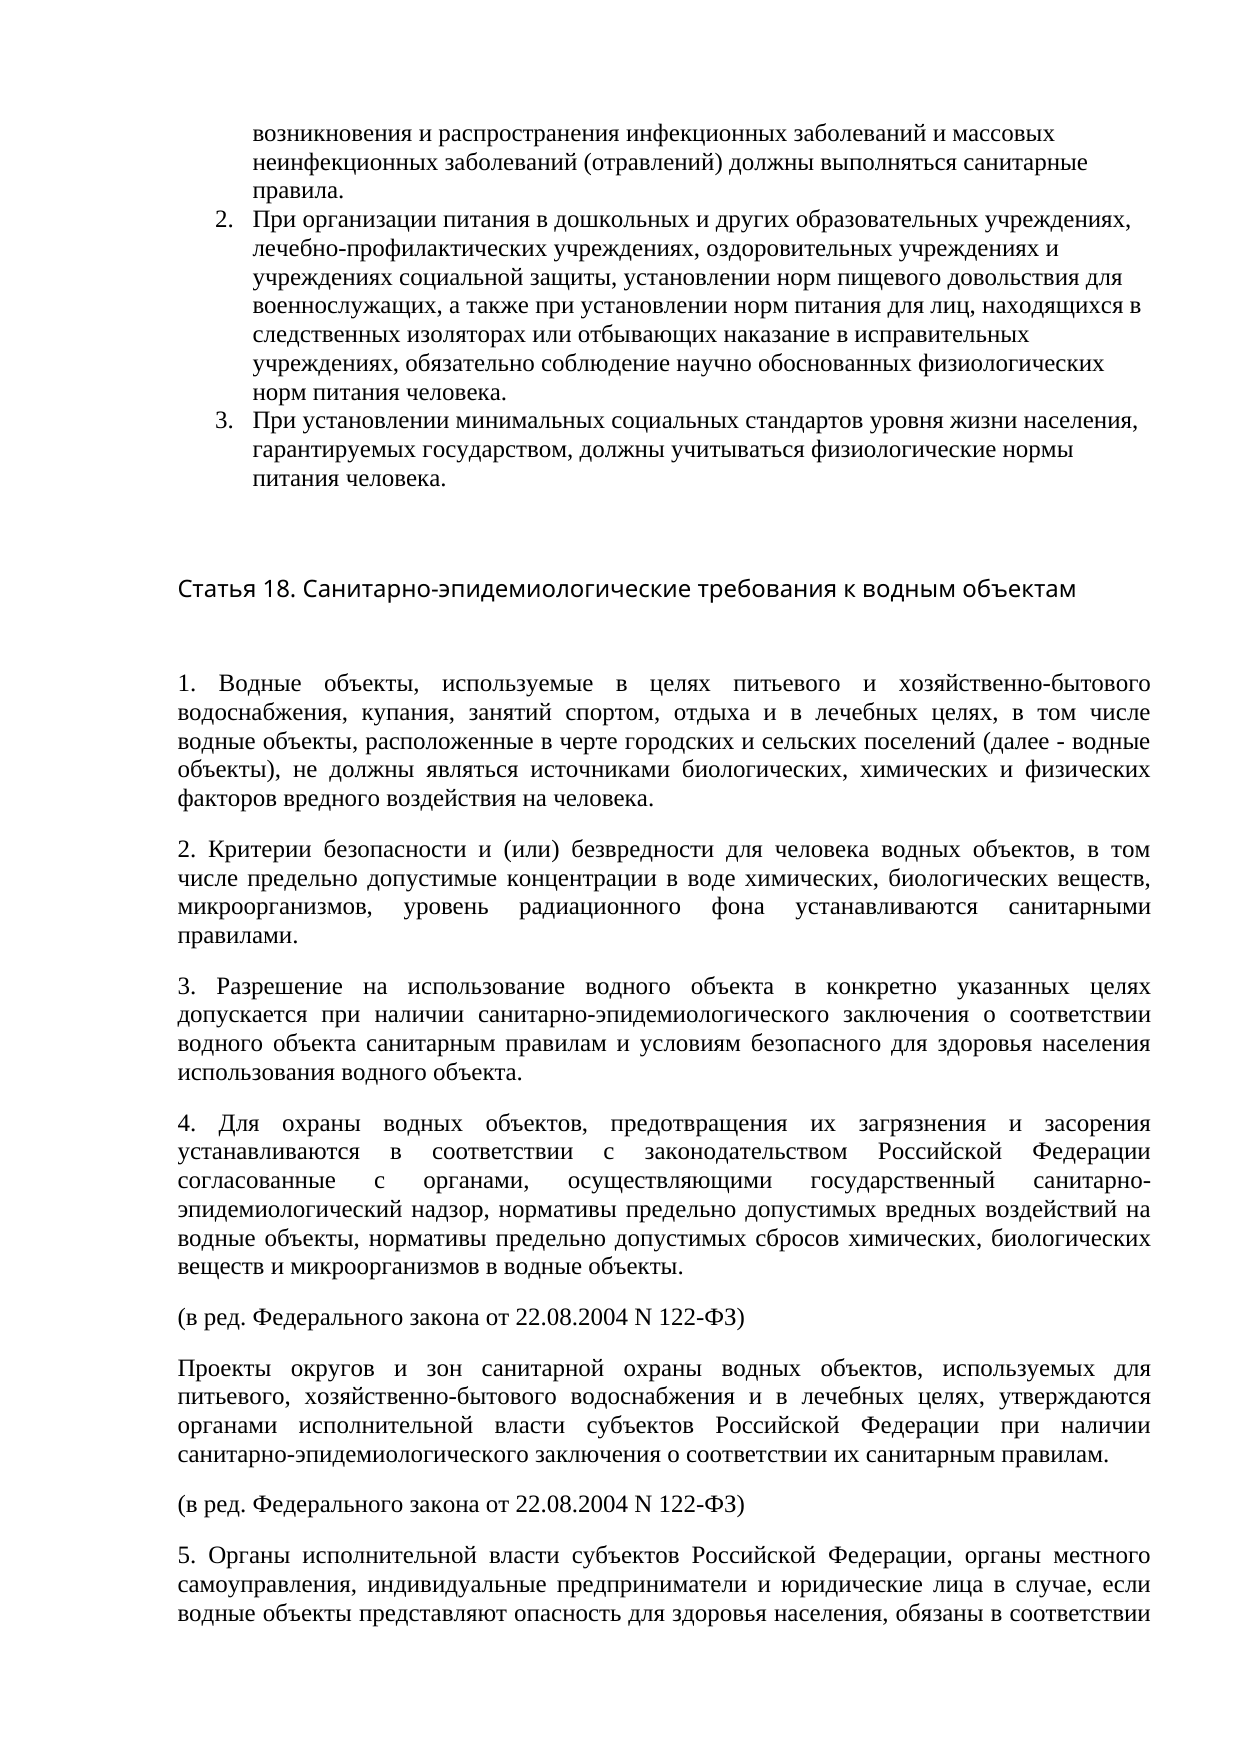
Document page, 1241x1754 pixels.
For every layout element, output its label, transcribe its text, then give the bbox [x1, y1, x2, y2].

list При организации питания в дошкольных и других образовательных учреждениях, лечебно-профилактических учреждениях, оздоровительных учреждениях и учреждениях социальной защиты, установлении норм пищевого довольствия для военнослужащих, а также при установлении норм питания для лиц, находящихся в следственных изоляторах или отбывающих наказание в исправительных учреждениях, обязательно соблюдение научно обоснованных физиологических норм питания человека. [215, 204, 1152, 406]
text Проекты округов и зон санитарной охраны водных объектов, используемых для питьевого, хозяйственно-бытового водоснабжения и в лечебных целях, утверждаются органами исполнительной власти субъектов Российской Федерации при наличии санитарно-эпидемиологического заключения о соответствии их санитарным правилам. [177, 1353, 1152, 1468]
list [215, 118, 1152, 204]
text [177, 1540, 1152, 1626]
text 2. Критерии безопасности и (или) безвредности для человека водных объектов, в том числе предельно допустимые концентрации в воде химических, биологических веществ, микроорганизмов, уровень радиационного фона устанавливаются санитарными правилами. [177, 834, 1152, 949]
text (в ред. Федерального закона от 22.08.2004 N 122-ФЗ) [177, 1489, 1152, 1518]
text 3. Разрешение на использование водного объекта в конкретно указанных целях допускается при наличии санитарно-эпидемиологического заключения о соответствии водного объекта санитарным правилам и условиям безопасного для здоровья населения использования водного объекта. [177, 971, 1152, 1086]
list При установлении минимальных социальных стандартов уровня жизни населения, гарантируемых государством, должны учитываться физиологические нормы питания человека. [215, 406, 1152, 492]
text (в ред. Федерального закона от 22.08.2004 N 122-ФЗ) [177, 1302, 1152, 1331]
text Статья 18. Санитарно-эпидемиологические требования к водным объектам [177, 572, 1152, 604]
text 1. Водные объекты, используемые в целях питьевого и хозяйственно-бытового водоснабжения, купания, занятий спортом, отдыха и в лечебных целях, в том числе водные объекты, расположенные в черте городских и сельских поселений (далее - водные объекты), не должны являться источниками биологических, химических и физических факторов вредного воздействия на человека. [177, 668, 1152, 812]
text 4. Для охраны водных объектов, предотвращения их загрязнения и засорения устанавливаются в соответствии с законодательством Российской Федерации согласованные с органами, осуществляющими государственный санитарно-эпидемиологический надзор, нормативы предельно допустимых вредных воздействий на водные объекты, нормативы предельно допустимых сбросов химических, биологических веществ и микроорганизмов в водные объекты. [177, 1108, 1152, 1280]
